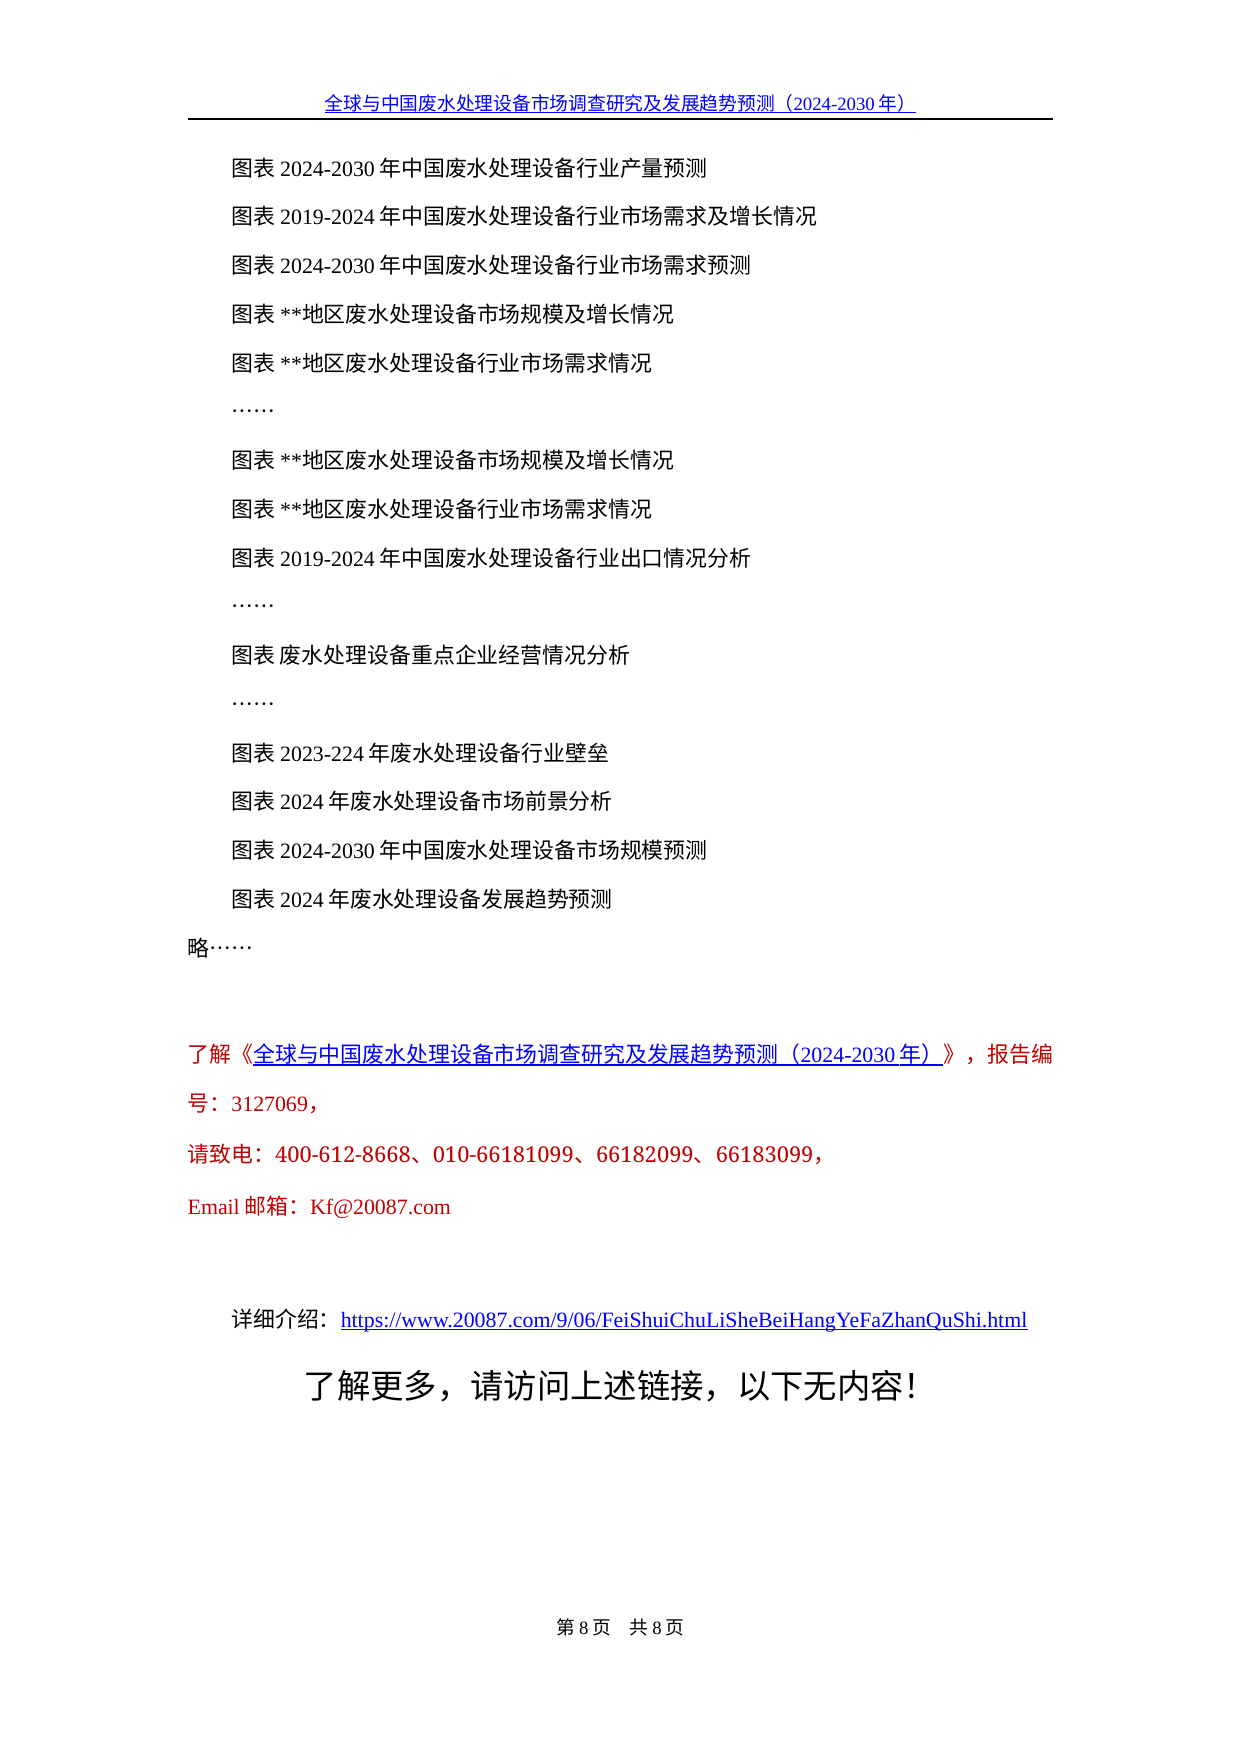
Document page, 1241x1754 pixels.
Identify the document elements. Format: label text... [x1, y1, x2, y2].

text 了解《全球与中国废水处理设备市场调查研究及发展趋势预测（2024-2030年）》，报告编号：3127069， [187, 1037, 1053, 1118]
text 详细介绍：https://www.20087.com/9/06/FeiShuiChuLiSheBeiHangYeFaZhanQuShi.html [187, 1301, 1053, 1334]
text Email邮箱：Kf@20087.com [187, 1188, 1053, 1221]
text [187, 150, 1053, 963]
title 了解更多，请访问上述链接，以下无内容！ [187, 1351, 1053, 1416]
text 请致电：400-612-8668、010-66181099、66182099、66183099， [187, 1137, 1053, 1169]
